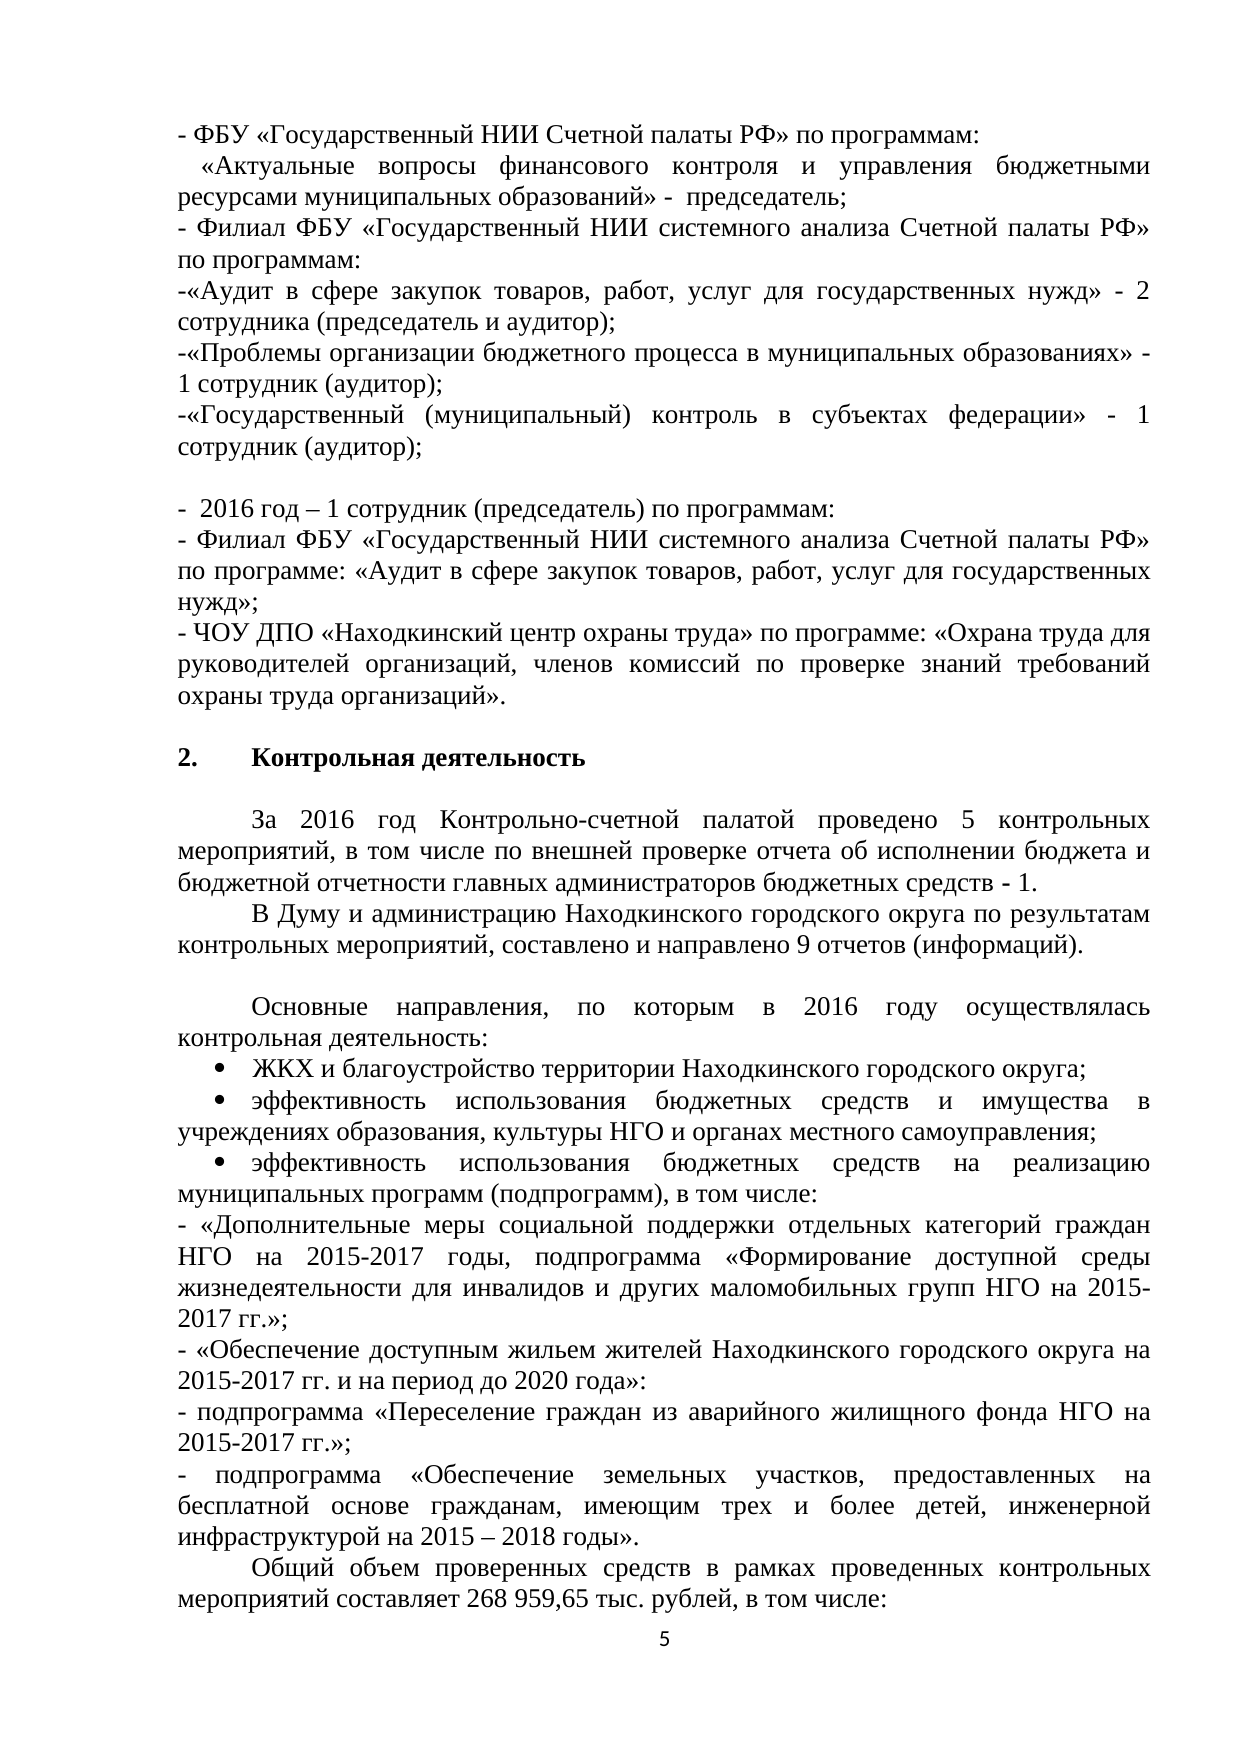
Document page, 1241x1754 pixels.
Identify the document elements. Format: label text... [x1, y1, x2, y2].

text «Актуальные вопросы финансового контроля и управления бюджетными ресурсами муниципальных образований» - председатель; [177, 149, 1152, 212]
text Основные направления, по которым в 2016 году осуществлялась контрольная деятельность: [177, 990, 1152, 1052]
text - Филиал ФБУ «Государственный НИИ системного анализа Счетной палаты РФ» по программам: [177, 212, 1152, 274]
text - ЧОУ ДПО «Находкинский центр охраны труда» по программе: «Охрана труда для руководителей организаций, членов комиссий по проверке знаний требований охраны труда организаций». [177, 616, 1152, 710]
text Общий объем проверенных средств в рамках проведенных контрольных мероприятий составляет 268 959,65 тыс. рублей, в том числе: [177, 1551, 1152, 1613]
text -«Аудит в сфере закупок товаров, работ, услуг для государственных нужд» - 2 сотрудника (председатель и аудитор); [177, 274, 1152, 336]
text В Думу и администрацию Находкинского городского округа по результатам контрольных мероприятий, составлено и направлено 9 отчетов (информаций). [177, 897, 1152, 959]
list эффективность использования бюджетных средств на реализацию муниципальных программ (подпрограмм), в том числе: [177, 1146, 1152, 1208]
list Контрольная деятельность [177, 741, 1152, 772]
text - Филиал ФБУ «Государственный НИИ системного анализа Счетной палаты РФ» по программе: «Аудит в сфере закупок товаров, работ, услуг для государственных нужд»; [177, 523, 1152, 616]
text - подпрограмма «Переселение граждан из аварийного жилищного фонда НГО на 2015-2017 гг.»; [177, 1395, 1152, 1458]
text - подпрограмма «Обеспечение земельных участков, предоставленных на бесплатной основе гражданам, имеющим трех и более детей, инженерной инфраструктурой на 2015 – 2018 годы». [177, 1458, 1152, 1551]
list эффективность использования бюджетных средств и имущества в учреждениях образования, культуры НГО и органах местного самоуправления; [177, 1084, 1152, 1146]
text - «Обеспечение доступным жильем жителей Находкинского городского округа на 2015-2017 гг. и на период до 2020 года»: [177, 1333, 1152, 1395]
list ЖКХ и благоустройство территории Находкинского городского округа; [215, 1052, 1152, 1084]
text -«Проблемы организации бюджетного процесса в муниципальных образованиях» -1 сотрудник (аудитор); [177, 336, 1152, 398]
text За 2016 год Контрольно-счетной палатой проведено 5 контрольных мероприятий, в том числе по внешней проверке отчета об исполнении бюджета и бюджетной отчетности главных администраторов бюджетных средств - 1. [177, 803, 1152, 897]
text - ФБУ «Государственный НИИ Счетной палаты РФ» по программам: [177, 118, 1152, 149]
text - «Дополнительные меры социальной поддержки отдельных категорий граждан НГО на 2015-2017 годы, подпрограмма «Формирование доступной среды жизнедеятельности для инвалидов и других маломобильных групп НГО на 2015-2017 гг.»; [177, 1208, 1152, 1333]
text -«Государственный (муниципальный) контроль в субъектах федерации» - 1 сотрудник (аудитор); [177, 398, 1152, 461]
text - 2016 год – 1 сотрудник (председатель) по программам: [177, 492, 1152, 523]
